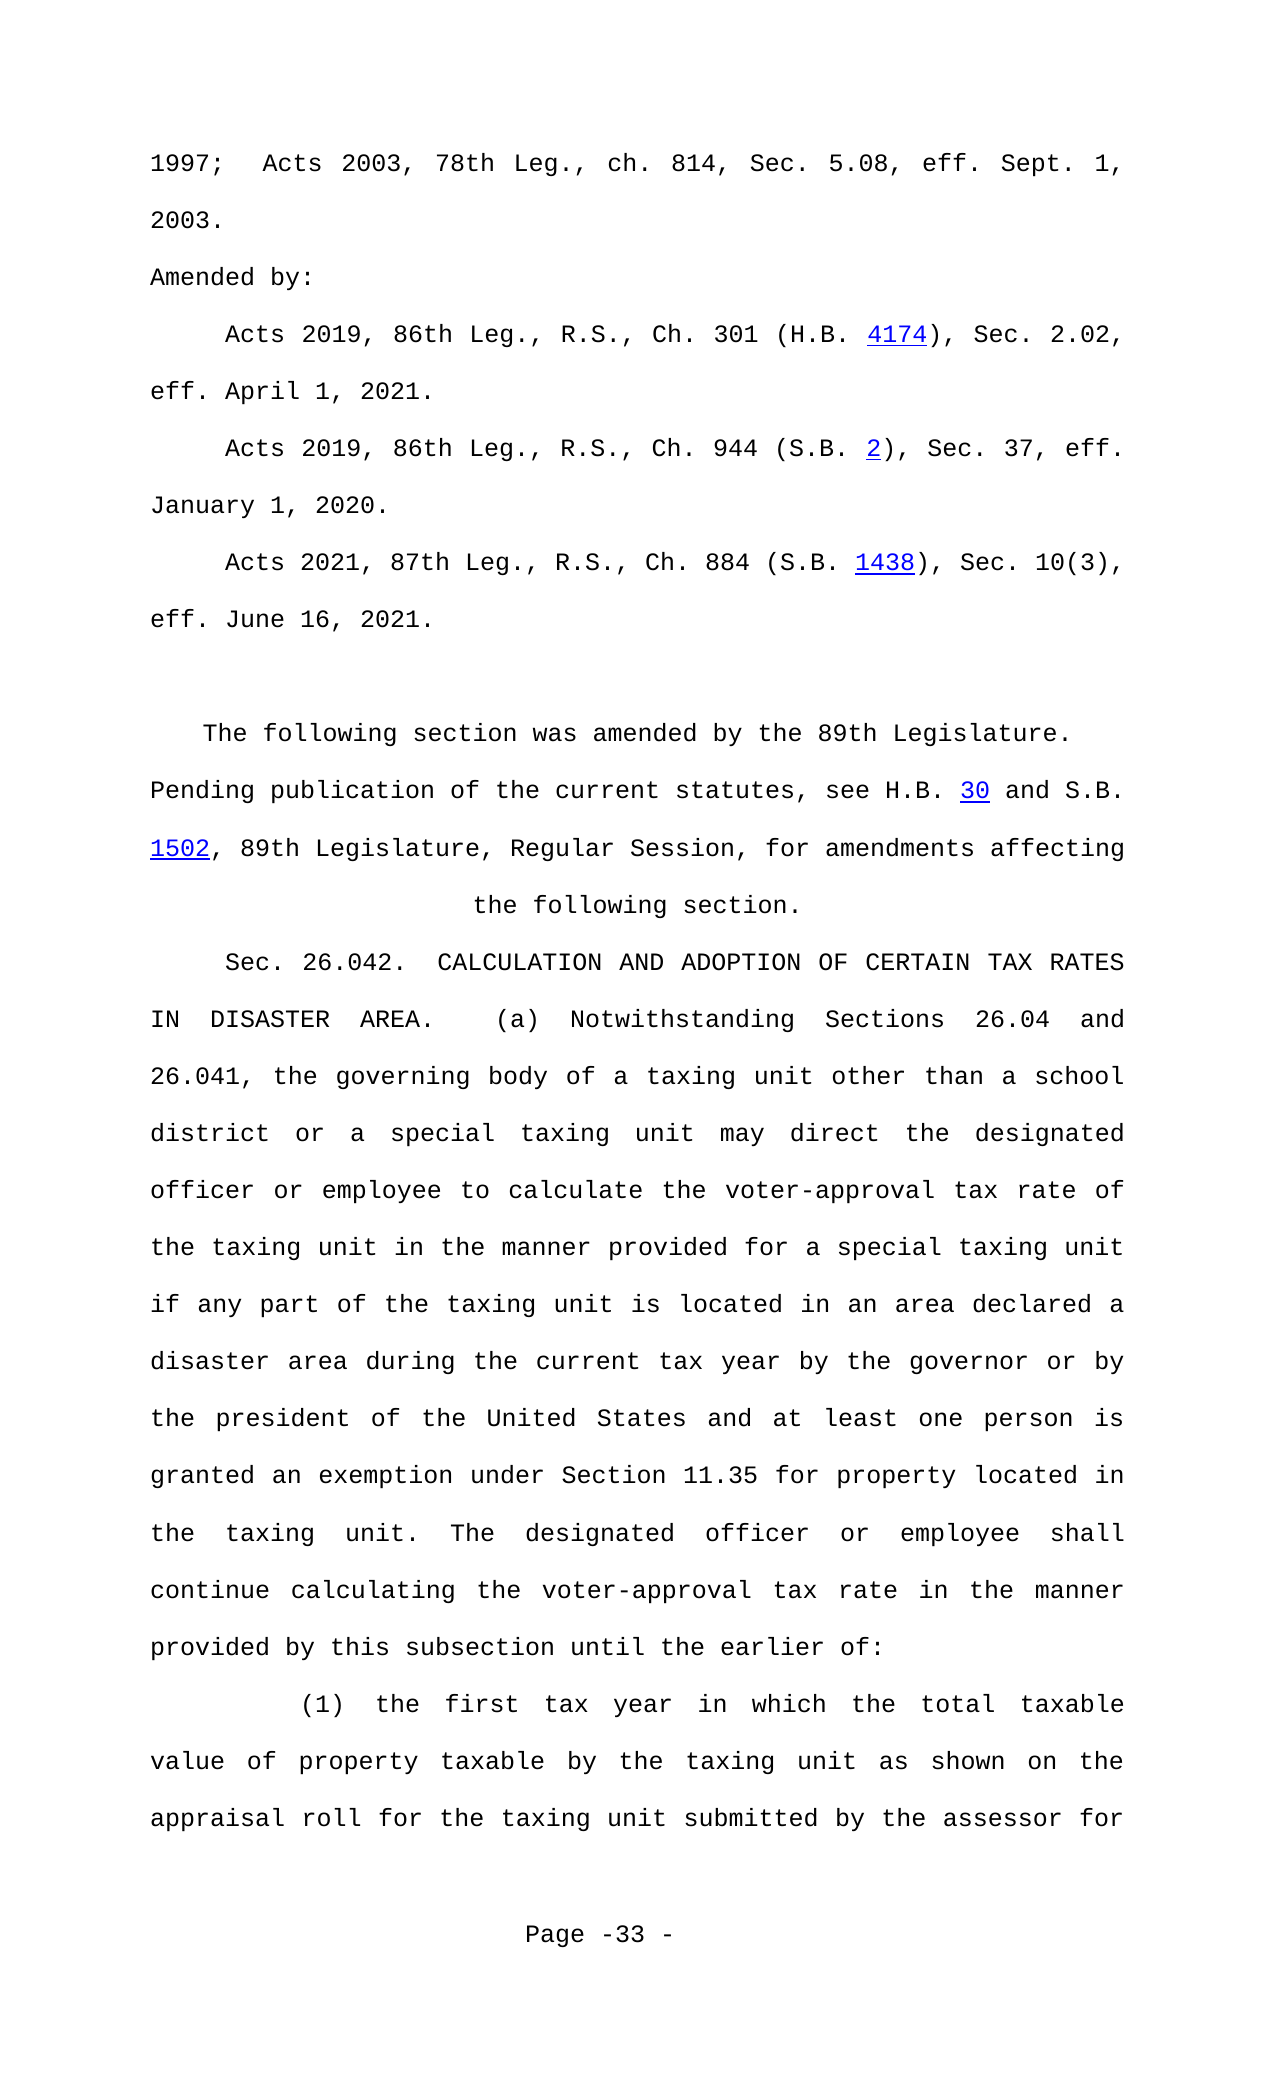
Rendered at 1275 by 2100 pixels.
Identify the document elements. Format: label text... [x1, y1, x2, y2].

text Sec. 26.042. CALCULATION AND ADOPTION OF CERTAIN TAX RATES IN DISASTER AREA. (a) Notwithstanding Sections 26.04 and 26.041, the governing body of a taxing unit other than a school district or a special taxing unit may direct the designated officer or employee to calculate the voter-approval tax rate of the taxing unit in the manner provided for a special taxing unit if any part of the taxing unit is located in an area declared a disaster area during the current tax year by the governor or by the president of the United States and at least one person is granted an exemption under Section 11.35 for property located in the taxing unit. The designated officer or employee shall continue calculating the voter-approval tax rate in the manner provided by this subsection until the earlier of: [150, 949, 1125, 1663]
text Acts 2019, 86th Leg., R.S., Ch. 301 (H.B. 4174), Sec. 2.02, eff. April 1, 2021. [150, 321, 1125, 407]
text The following section was amended by the 89th Legislature. Pending publication of the current statutes, see H.B. 30 and S.B. 1502, 89th Legislature, Regular Session, for amendments affecting the following section. [150, 721, 1125, 921]
text Amended by: [150, 264, 1125, 293]
text Acts 2021, 87th Leg., R.S., Ch. 884 (S.B. 1438), Sec. 10(3), eff. June 16, 2021. [150, 549, 1125, 635]
text Acts 2019, 86th Leg., R.S., Ch. 944 (S.B. 2), Sec. 37, eff. January 1, 2020. [150, 435, 1125, 521]
